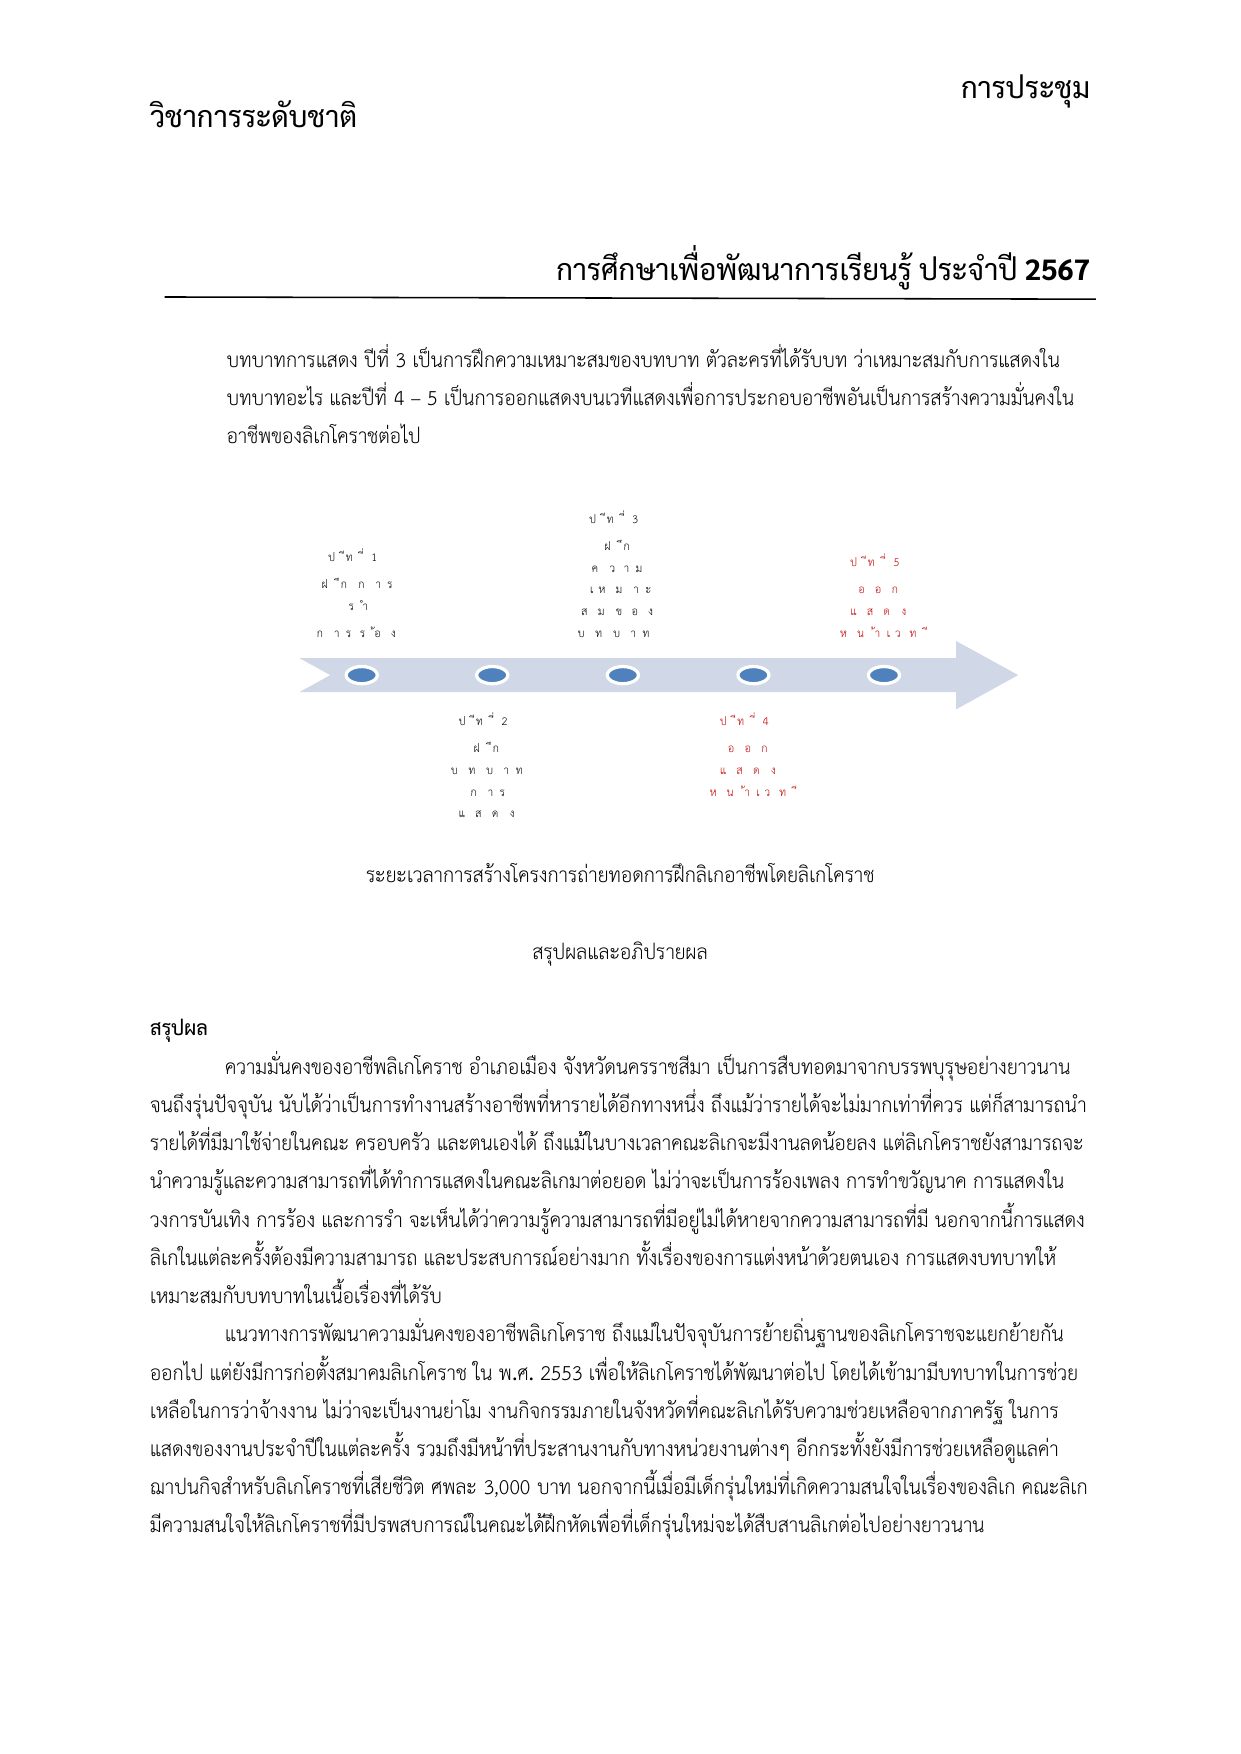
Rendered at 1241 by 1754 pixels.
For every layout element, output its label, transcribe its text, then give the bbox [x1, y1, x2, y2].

text แนวทางการพัฒนาความมั่นคงของอาชีพลิเกโคราช ถึงแม่ในปัจจุบันการย้ายถิ่นฐานของลิเกโคราชจะแยกย้ายกันออกไป แต่ยังมีการก่อตั้งสมาคมลิเกโคราช ใน พ.ศ. 2553 เพื่อให้ลิเกโคราชได้พัฒนาต่อไป โดยได้เข้ามามีบทบาทในการช่วยเหลือในการว่าจ้างงาน ไม่ว่าจะเป็นงานย่าโม งานกิจกรรมภายในจังหวัดที่คณะลิเกได้รับความช่วยเหลือจากภาครัฐ ในการแสดงของงานประจำปีในแต่ละครั้ง รวมถึงมีหน้าที่ประสานงานกับทางหน่วยงานต่างๆ อีกกระทั้งยังมีการช่วยเหลือดูแลค่าฌาปนกิจสำหรับลิเกโคราชที่เสียชีวิต ศพละ 3,000 บาท นอกจากนี้เมื่อมีเด็กรุ่นใหม่ที่เกิดความสนใจในเรื่องของลิเก คณะลิเกมีความสนใจให้ลิเกโคราชที่มีปรพสบการณ์ในคณะได้ฝึกหัดเพื่อที่เด็กรุ่นใหม่จะได้สืบสานลิเกต่อไปอย่างยาวนาน [150, 1317, 1090, 1546]
text ระยะเวลาการสร้างโครงการถ่ายทอดการฝึกลิเกอาชีพโดยลิเกโคราช [150, 858, 1090, 896]
text สรุปผลและอภิปรายผล [150, 934, 1090, 973]
text สรุปผล [150, 1011, 1090, 1049]
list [189, 343, 1090, 457]
text ความมั่นคงของอาชีพลิเกโคราช อำเภอเมือง จังหวัดนครราชสีมา เป็นการสืบทอดมาจากบรรพบุรุษอย่างยาวนาน จนถึงรุ่นปัจจุบัน นับได้ว่าเป็นการทำงานสร้างอาชีพที่หารายได้อีกทางหนึ่ง ถึงแม้ว่ารายได้จะไม่มากเท่าที่ควร แต่ก็สามารถนำรายได้ที่มีมาใช้จ่ายในคณะ ครอบครัว และตนเองได้ ถึงแม้ในบางเวลาคณะลิเกจะมีงานลดน้อยลง แต่ลิเกโคราชยังสามารถจะนำความรู้และความสามารถที่ได้ทำการแสดงในคณะลิเกมาต่อยอด ไม่ว่าจะเป็นการร้องเพลง การทำขวัญนาค การแสดงในวงการบันเทิง การร้อง และการรำ จะเห็นได้ว่าความรู้ความสามารถที่มีอยู่ไม่ได้หายจากความสามารถที่มี นอกจากนี้การแสดงลิเกในแต่ละครั้งต้องมีความสามารถ และประสบการณ์อย่างมาก ทั้งเรื่องของการแต่งหน้าด้วยตนเอง การแสดงบทบาทให้เหมาะสมกับบทบาทในเนื้อเรื่องที่ได้รับ [150, 1049, 1090, 1317]
